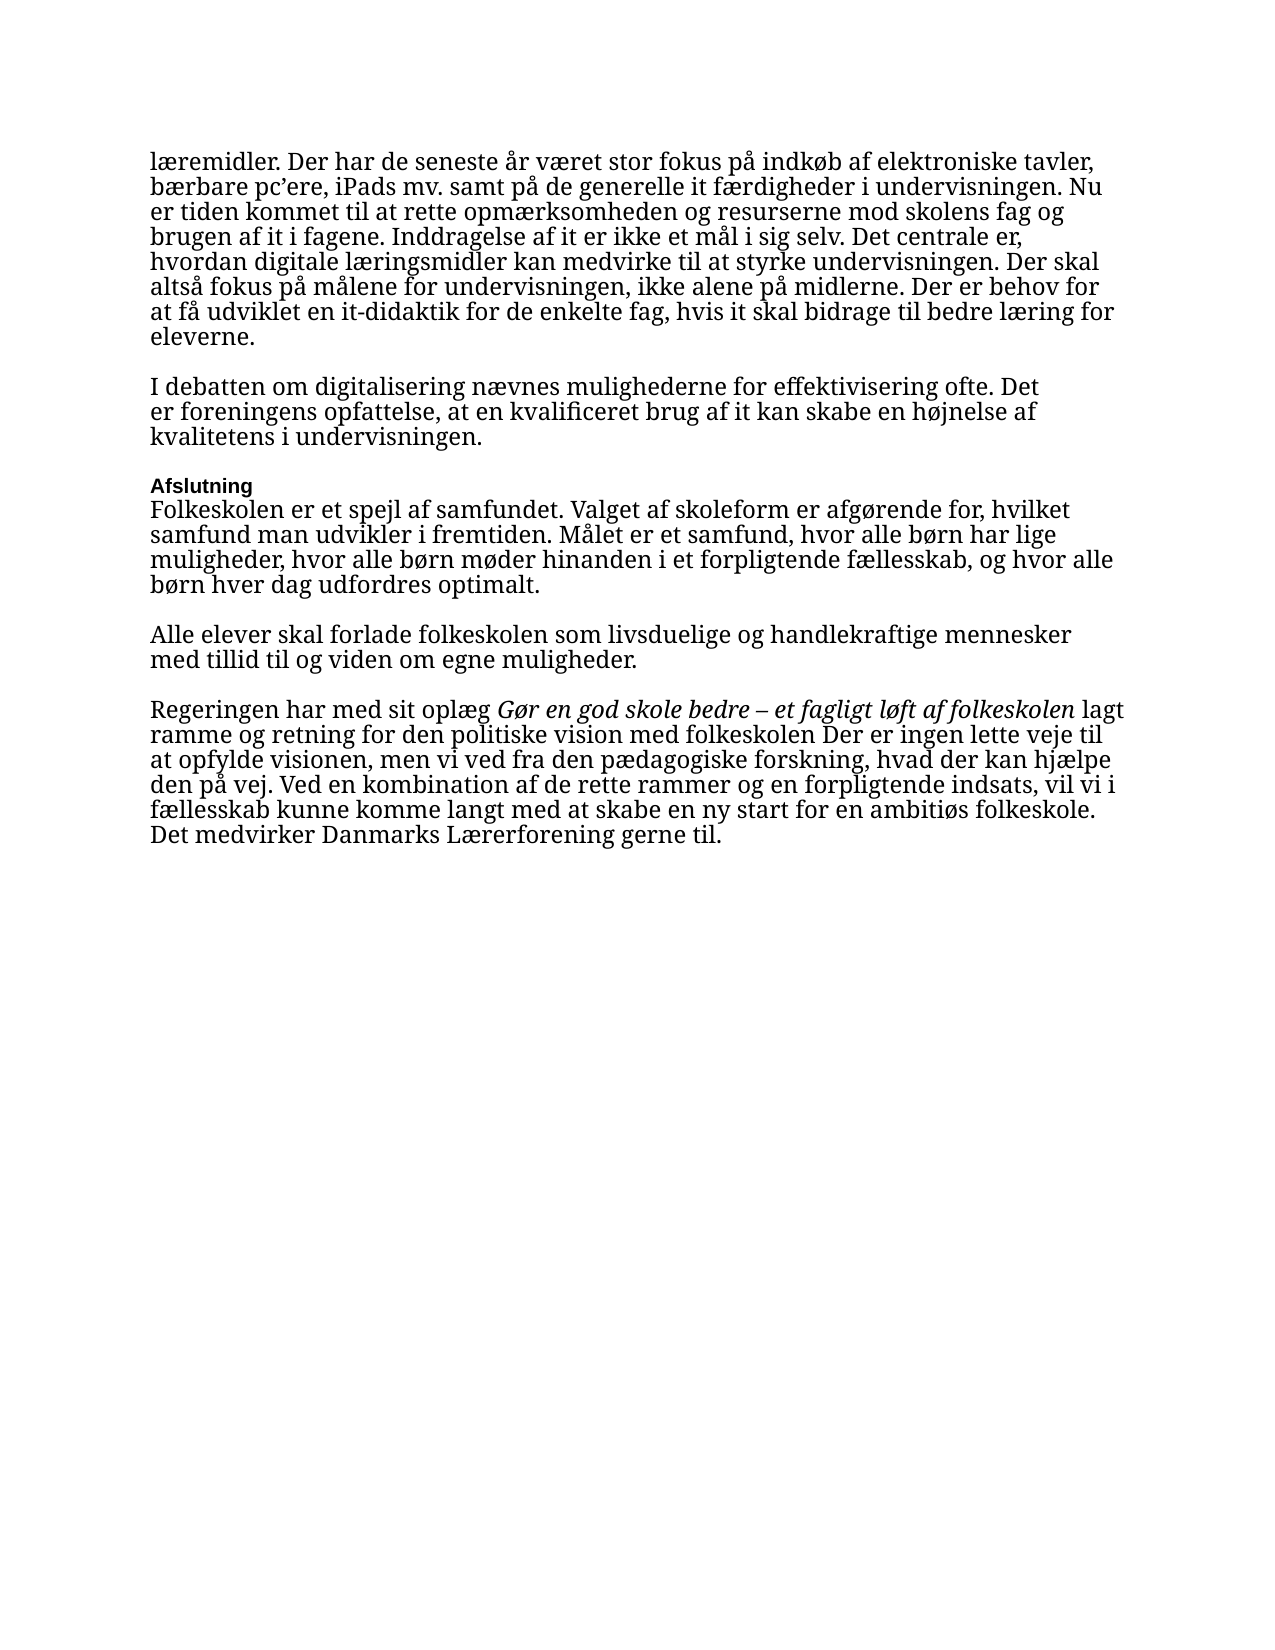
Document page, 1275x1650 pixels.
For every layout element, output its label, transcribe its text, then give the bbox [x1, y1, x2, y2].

text Regeringen har med sit oplæg Gør en god skole bedre – et fagligt løft af folkeskolen lagt ramme og retning for den politiske vision med folkeskolen Der er ingen lette veje til at opfylde visionen, men vi ved fra den pædagogiske forskning, hvad der kan hjælpe den på vej. Ved en kombination af de rette rammer og en forpligtende indsats, vil vi i fællesskab kunne komme langt med at skabe en ny start for en ambitiøs folkeskole. Det medvirker Danmarks Lærerforening gerne til. [150, 699, 1125, 849]
text Alle elever skal forlade folkeskolen som livsduelige og handlekraftige mennesker med tillid til og viden om egne muligheder. [150, 624, 1125, 674]
text Folkeskolen er et spejl af samfundet. Valget af skoleform er afgørende for, hvilket samfund man udvikler i fremtiden. Målet er et samfund, hvor alle børn har lige muligheder, hvor alle børn møder hinanden i et forpligtende fællesskab, og hvor alle børn hver dag udfordres optimalt. [150, 499, 1125, 599]
text I debatten om digitalisering nævnes mulighederne for effektivisering ofte. Det [150, 375, 1125, 400]
text er foreningens opfattelse, at en kvalificeret brug af it kan skabe en højnelse af kvalitetens i undervisningen. [150, 400, 1125, 450]
text Afslutning [150, 474, 1125, 499]
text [150, 150, 1125, 350]
